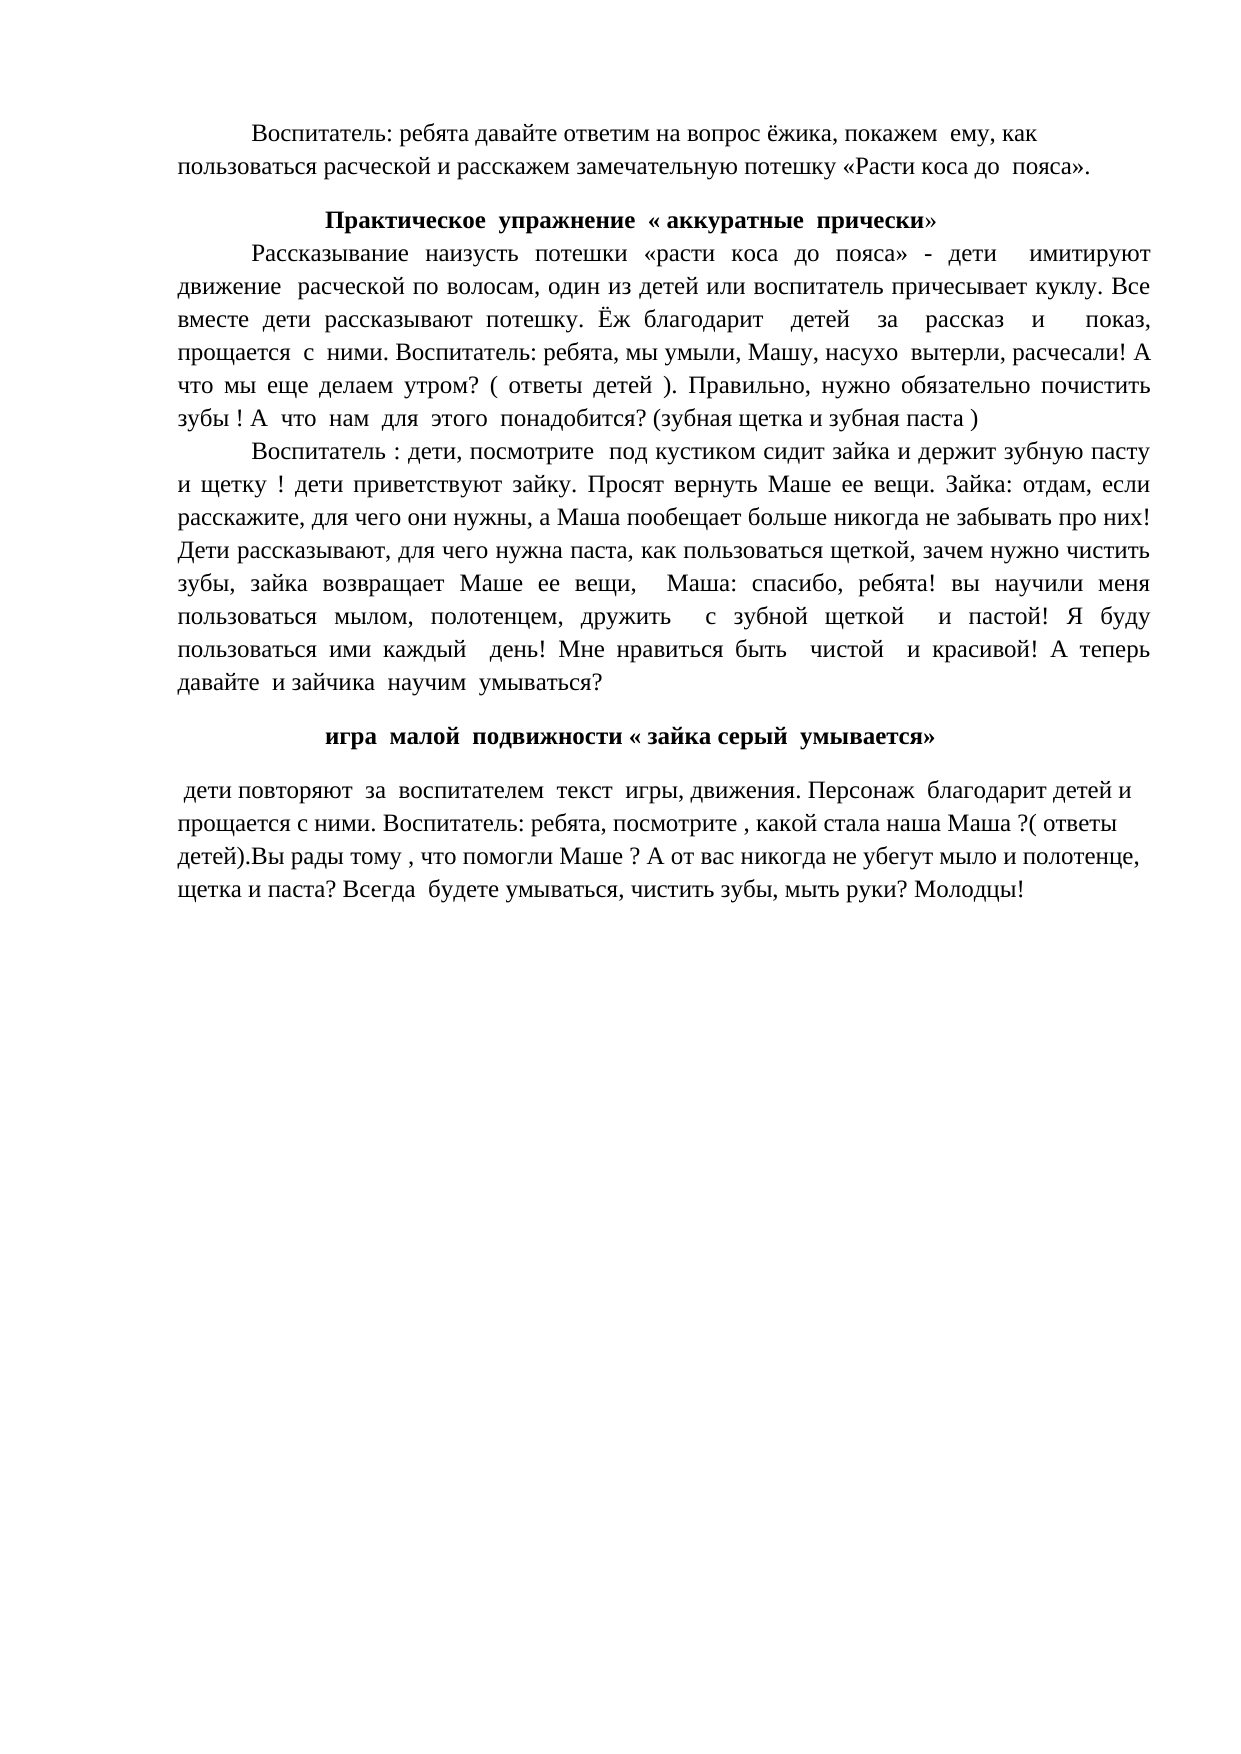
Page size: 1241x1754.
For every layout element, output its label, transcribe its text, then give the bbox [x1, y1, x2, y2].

text игра малой подвижности « зайка серый умывается» [177, 721, 1152, 750]
text дети повторяют за воспитателем текст игры, движения. Персонаж благодарит детей и прощается с ними. Воспитатель: ребята, посмотрите , какой стала наша Маша ?( ответы детей).Вы рады тому , что помогли Маше ? А от вас никогда не убегут мыло и полотенце, щетка и паста? Всегда будете умываться, чистить зубы, мыть руки? Молодцы! [177, 775, 1152, 903]
text Воспитатель: ребята давайте ответим на вопрос ёжика, покажем ему, как пользоваться расческой и расскажем замечательную потешку «Расти коса до пояса». [177, 118, 1152, 180]
text Практическое упражнение « аккуратные прически» Рассказывание наизусть потешки «расти коса до пояса» - дети имитируют движение расческой по волосам, один из детей или воспитатель причесывает куклу. Все вместе дети рассказывают потешку. Ёж благодарит детей за рассказ и показ, прощается с ними. Воспитатель: ребята, мы умыли, Машу, насухо вытерли, расчесали! А что мы еще делаем утром? ( ответы детей ). Правильно, нужно обязательно почистить зубы ! А что нам для этого понадобится? (зубная щетка и зубная паста ) Воспитатель : дети, посмотрите под кустиком сидит зайка и держит зубную пасту и щетку ! дети приветствуют зайку. Просят вернуть Маше ее вещи. Зайка: отдам, если расскажите, для чего они нужны, а Маша пообещает больше никогда не забывать про них! Дети рассказывают, для чего нужна паста, как пользоваться щеткой, зачем нужно чистить зубы, зайка возвращает Маше ее вещи, Маша: спасибо, ребята! вы научили меня пользоваться мылом, полотенцем, дружить с зубной щеткой и пастой! Я буду пользоваться ими каждый день! Мне нравиться быть чистой и красивой! А теперь давайте и зайчика научим умываться? [177, 205, 1152, 696]
